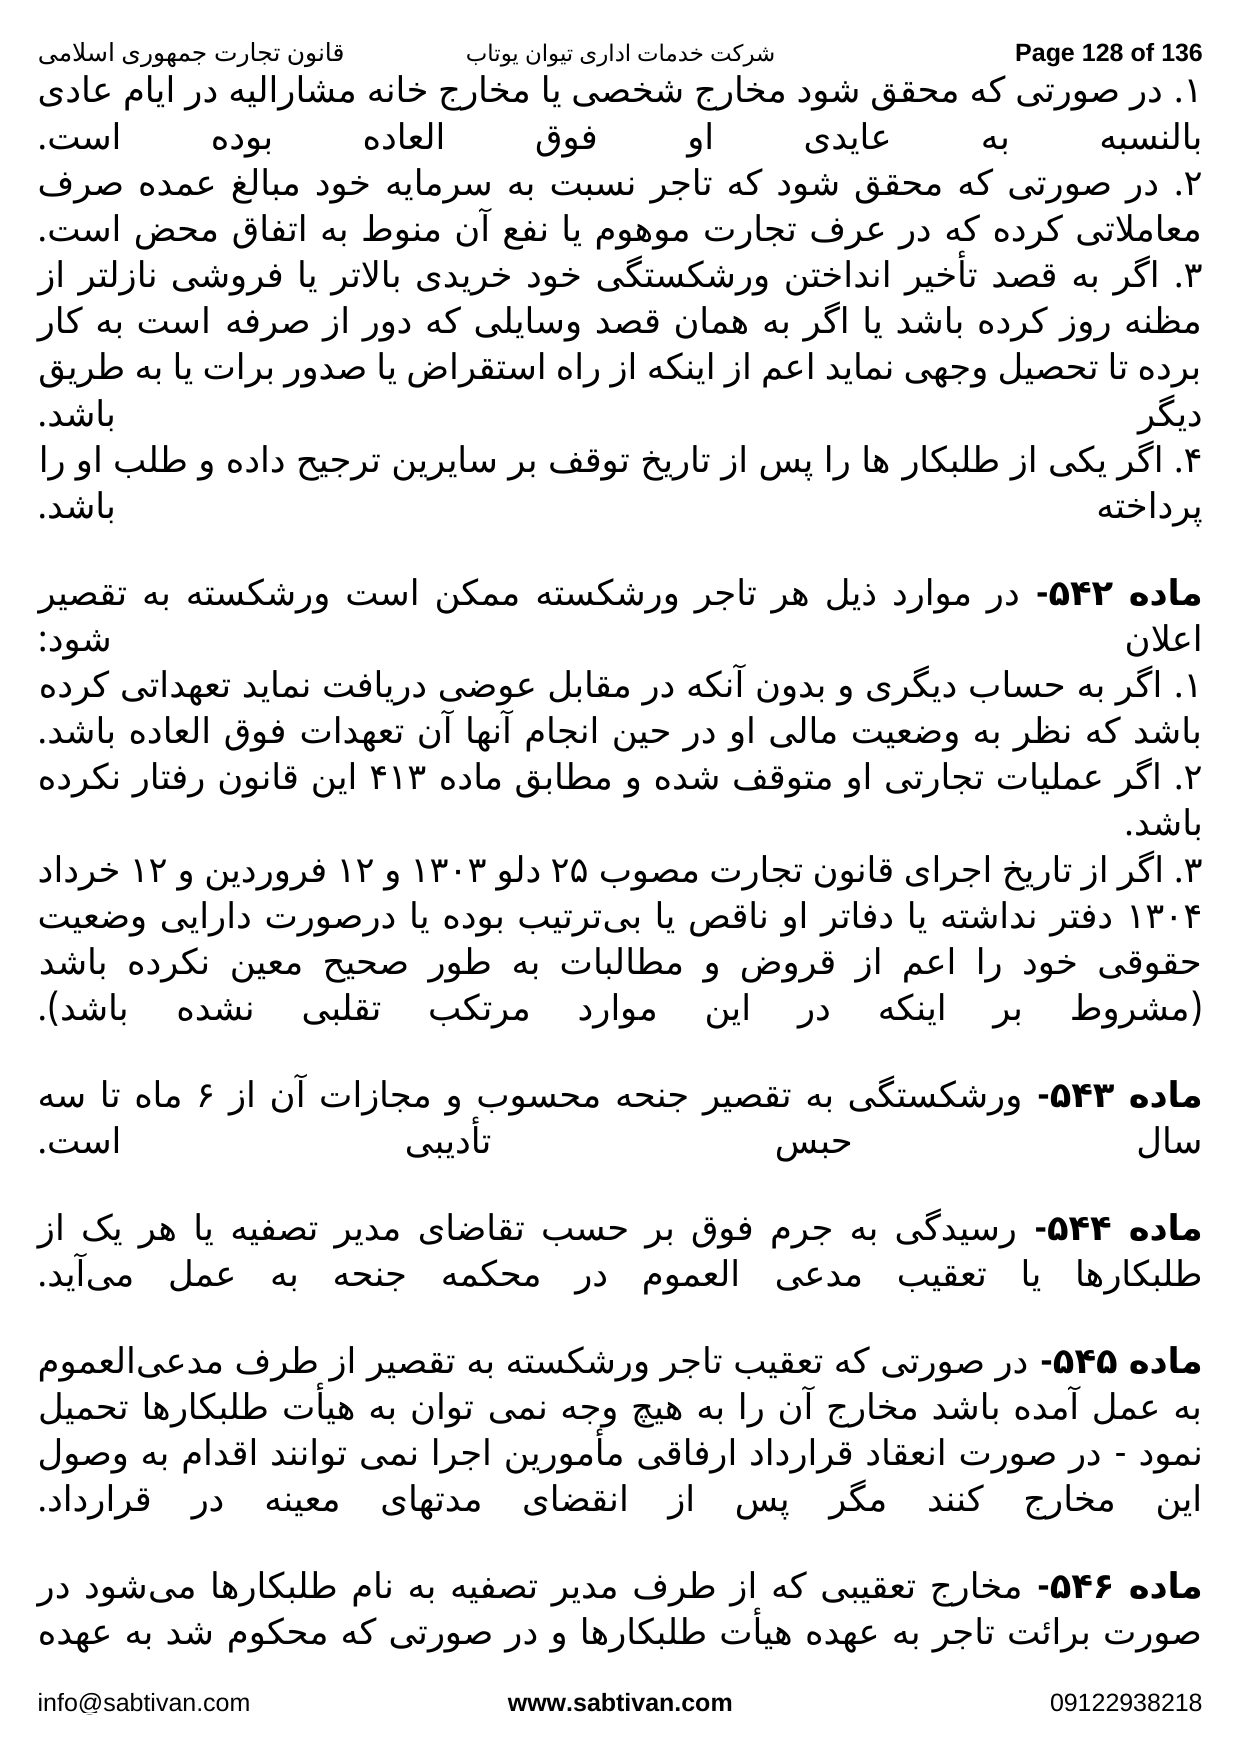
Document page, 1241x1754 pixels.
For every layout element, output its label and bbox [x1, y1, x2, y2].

text [37, 71, 1203, 1659]
